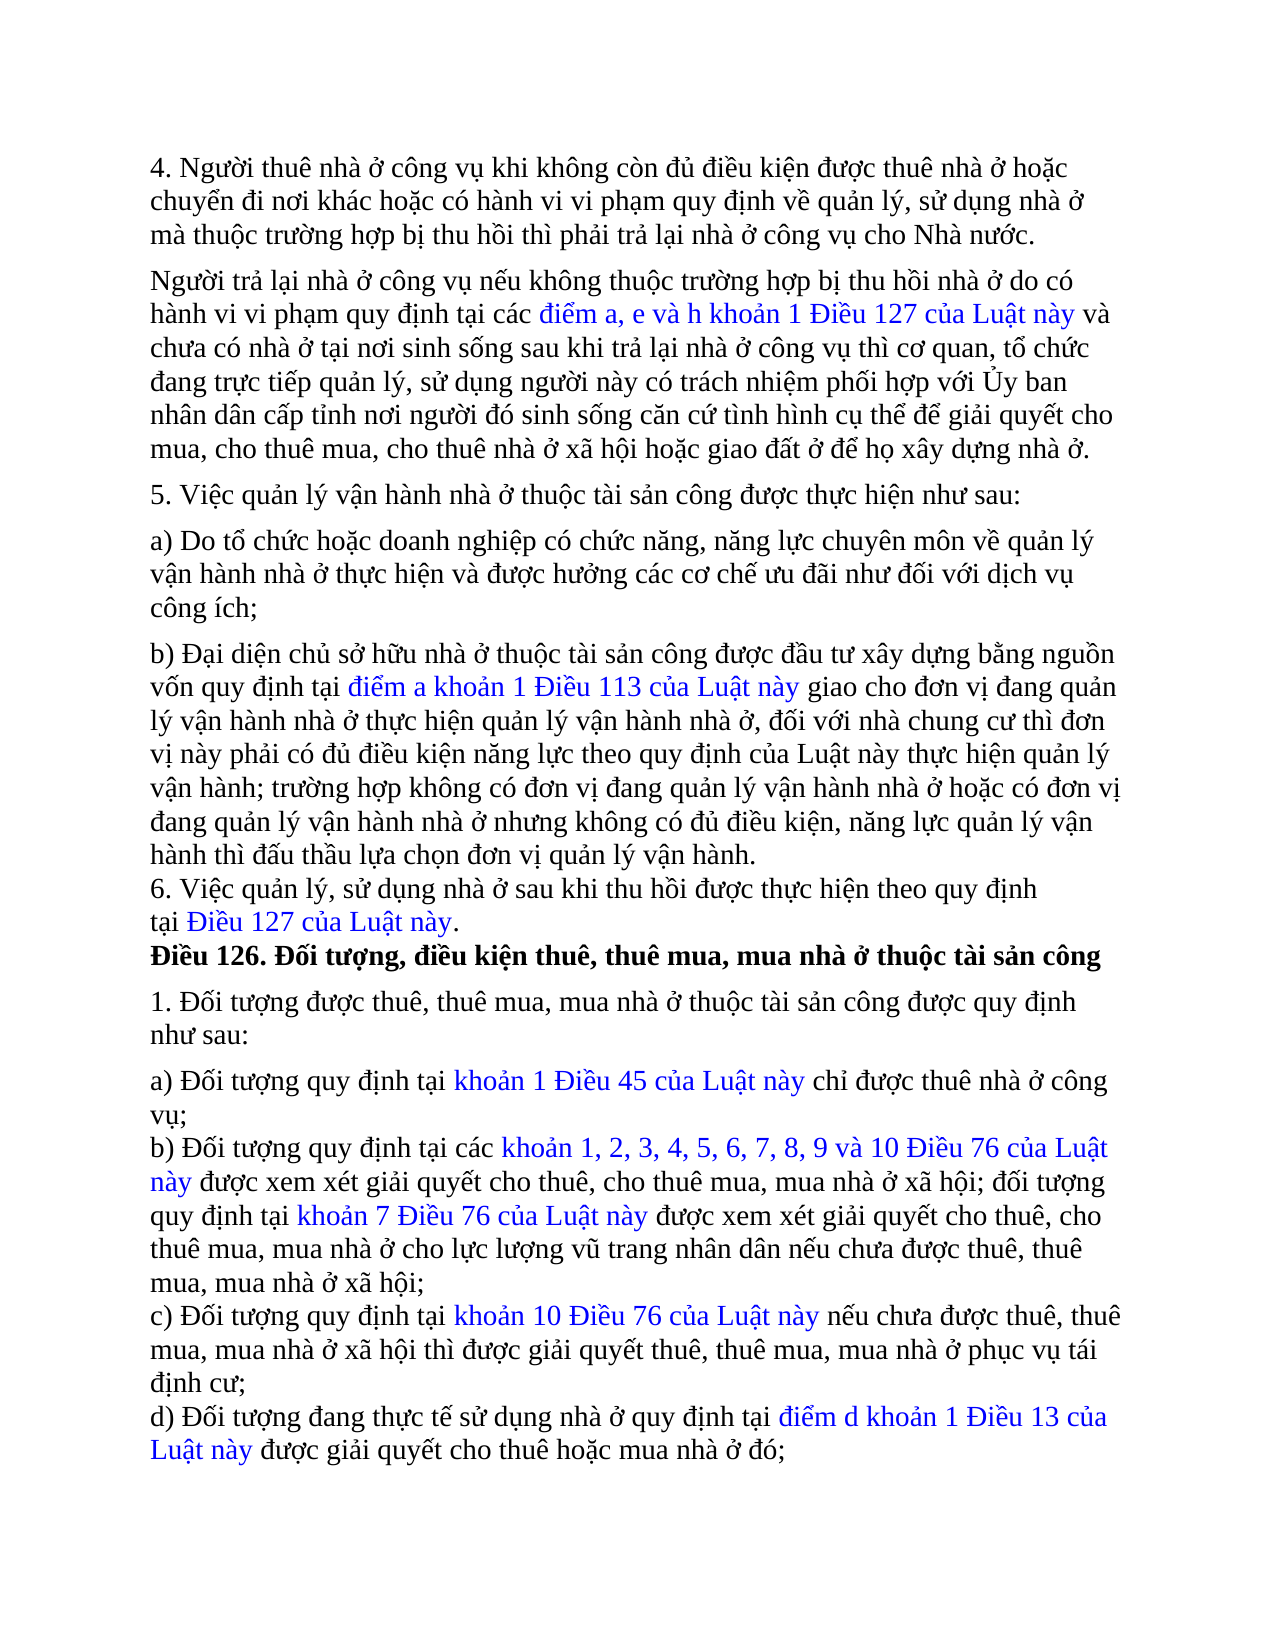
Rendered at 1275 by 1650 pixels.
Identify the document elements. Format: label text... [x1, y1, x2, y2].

text b) Đối tượng quy định tại các khoản 1, 2, 3, 4, 5, 6, 7, 8, 9 và 10 Điều 76 của Luật này được xem xét giải quyết cho thuê, cho thuê mua, mua nhà ở xã hội; đối tượng quy định tại khoản 7 Điều 76 của Luật này được xem xét giải quyết cho thuê, cho thuê mua, mua nhà ở cho lực lượng vũ trang nhân dân nếu chưa được thuê, thuê mua, mua nhà ở xã hội; [150, 1131, 1125, 1298]
text 4. Người thuê nhà ở công vụ khi không còn đủ điều kiện được thuê nhà ở hoặc chuyển đi nơi khác hoặc có hành vi vi phạm quy định về quản lý, sử dụng nhà ở mà thuộc trường hợp bị thu hồi thì phải trả lại nhà ở công vụ cho Nhà nước. [150, 150, 1125, 251]
text a) Đối tượng quy định tại khoản 1 Điều 45 của Luật này chỉ được thuê nhà ở công vụ; [150, 1063, 1125, 1131]
text b) Đại diện chủ sở hữu nhà ở thuộc tài sản công được đầu tư xây dựng bằng nguồn vốn quy định tại điểm a khoản 1 Điều 113 của Luật này giao cho đơn vị đang quản lý vận hành nhà ở thực hiện quản lý vận hành nhà ở, đối với nhà chung cư thì đơn vị này phải có đủ điều kiện năng lực theo quy định của Luật này thực hiện quản lý vận hành; trường hợp không có đơn vị đang quản lý vận hành nhà ở hoặc có đơn vị đang quản lý vận hành nhà ở nhưng không có đủ điều kiện, năng lực quản lý vận hành thì đấu thầu lựa chọn đơn vị quản lý vận hành. [150, 636, 1125, 871]
text a) Do tổ chức hoặc doanh nghiệp có chức năng, năng lực chuyên môn về quản lý vận hành nhà ở thực hiện và được hưởng các cơ chế ưu đãi như đối với dịch vụ công ích; [150, 523, 1125, 623]
text 5. Việc quản lý vận hành nhà ở thuộc tài sản công được thực hiện như sau: [150, 477, 1125, 510]
text Người trả lại nhà ở công vụ nếu không thuộc trường hợp bị thu hồi nhà ở do có hành vi vi phạm quy định tại các điểm a, e và h khoản 1 Điều 127 của Luật này và chưa có nhà ở tại nơi sinh sống sau khi trả lại nhà ở công vụ thì cơ quan, tổ chức đang trực tiếp quản lý, sử dụng người này có trách nhiệm phối hợp với Ủy ban nhân dân cấp tỉnh nơi người đó sinh sống căn cứ tình hình cụ thể để giải quyết cho mua, cho thuê mua, cho thuê nhà ở xã hội hoặc giao đất ở để họ xây dựng nhà ở. [150, 263, 1125, 464]
text c) Đối tượng quy định tại khoản 10 Điều 76 của Luật này nếu chưa được thuê, thuê mua, mua nhà ở xã hội thì được giải quyết thuê, thuê mua, mua nhà ở phục vụ tái định cư; [150, 1298, 1125, 1399]
text 6. Việc quản lý, sử dụng nhà ở sau khi thu hồi được thực hiện theo quy định tại Điều 127 của Luật này. [150, 871, 1125, 938]
text Điều 126. Đối tượng, điều kiện thuê, thuê mua, mua nhà ở thuộc tài sản công [150, 938, 1125, 971]
text 1. Đối tượng được thuê, thuê mua, mua nhà ở thuộc tài sản công được quy định như sau: [150, 984, 1125, 1051]
text d) Đối tượng đang thực tế sử dụng nhà ở quy định tại điểm d khoản 1 Điều 13 của Luật này được giải quyết cho thuê hoặc mua nhà ở đó; [150, 1399, 1125, 1466]
